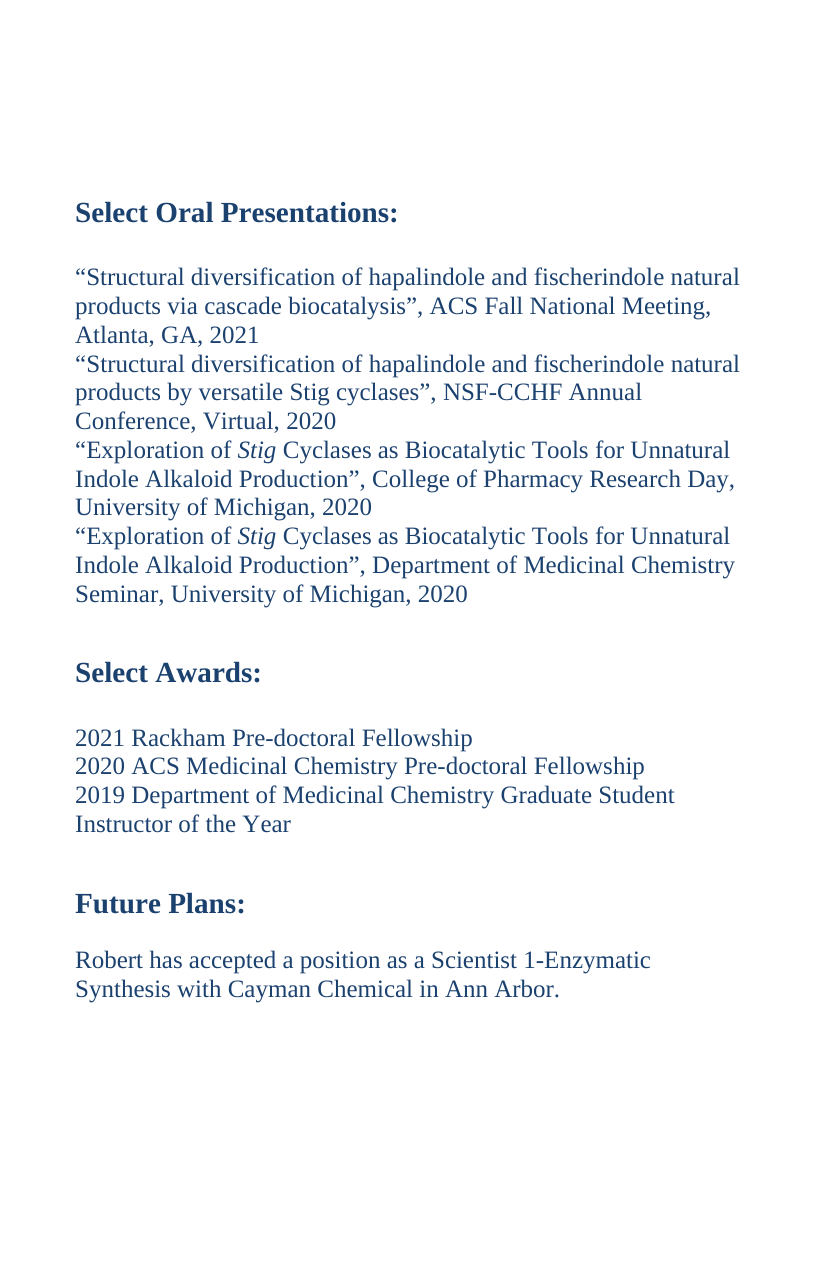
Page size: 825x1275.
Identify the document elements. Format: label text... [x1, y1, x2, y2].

text Future Plans: [75, 886, 750, 919]
text 2020 ACS Medicinal Chemistry Pre-doctoral Fellowship [75, 751, 750, 780]
text “Exploration of Stig Cyclases as Biocatalytic Tools for Unnatural Indole Alkaloid Production”, College of Pharmacy Research Day, University of Michigan, 2020 [75, 435, 750, 521]
text “Exploration of Stig Cyclases as Biocatalytic Tools for Unnatural Indole Alkaloid Production”, Department of Medicinal Chemistry Seminar, University of Michigan, 2020 [75, 521, 750, 607]
text 2019 Department of Medicinal Chemistry Graduate Student Instructor of the Year [75, 780, 750, 838]
text Select Awards: [75, 656, 750, 689]
text Select Oral Presentations: [75, 195, 750, 229]
text Robert has accepted a position as a Scientist 1-Enzymatic Synthesis with Cayman Chemical in Ann Arbor. [75, 946, 750, 1003]
text 2021 Rackham Pre-doctoral Fellowship [75, 723, 750, 751]
text “Structural diversification of hapalindole and fischerindole natural products via cascade biocatalysis”, ACS Fall National Meeting, Atlanta, GA, 2021 [75, 262, 750, 349]
text “Structural diversification of hapalindole and fischerindole natural products by versatile Stig cyclases”, NSF-CCHF Annual Conference, Virtual, 2020 [75, 349, 750, 435]
